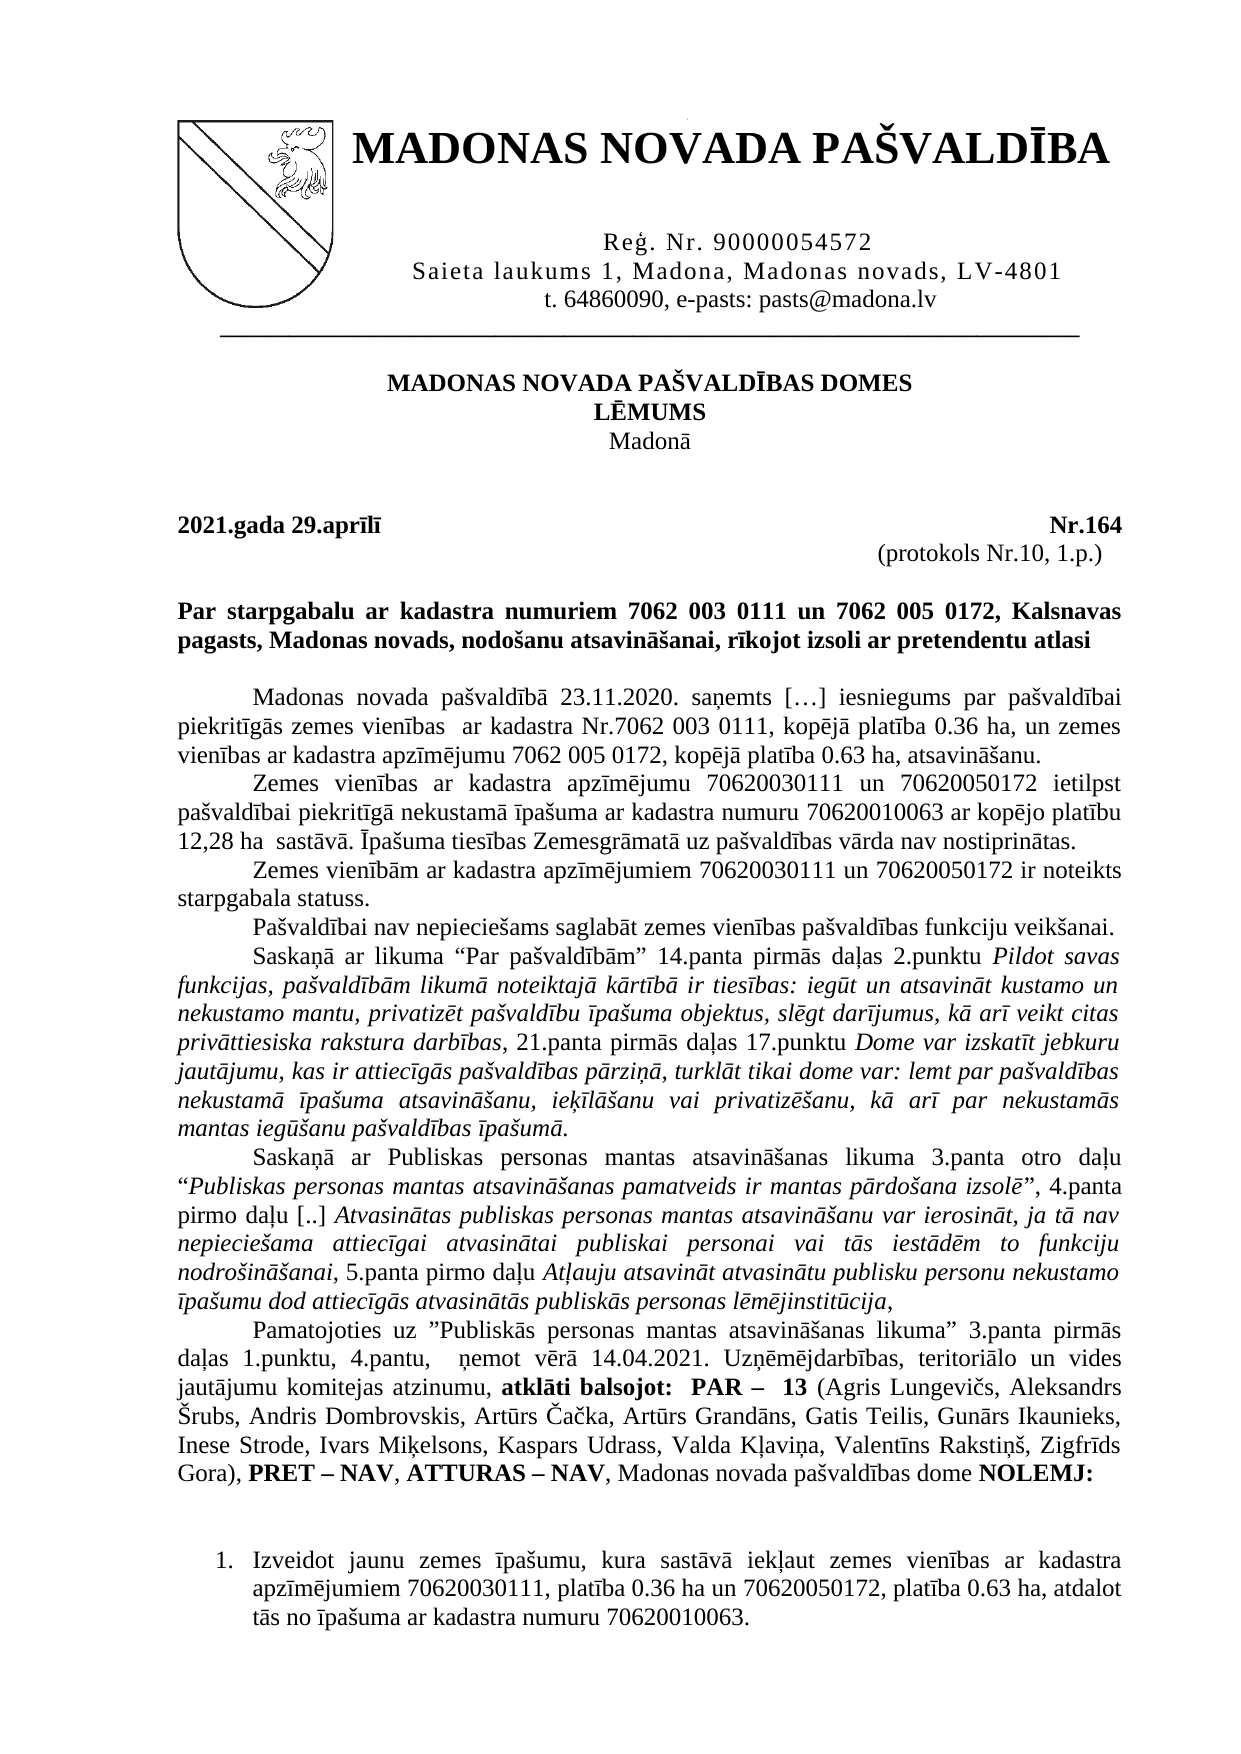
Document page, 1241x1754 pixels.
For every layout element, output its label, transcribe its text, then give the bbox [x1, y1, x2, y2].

text Zemes vienībām ar kadastra apzīmējumiem 70620030111 un 70620050172 ir noteikts starpgabala statuss. [177, 855, 1122, 912]
text Saskaņā ar likuma “Par pašvaldībām” 14.panta pirmās daļas 2.punktu Pildot savas funkcijas, pašvaldībām likumā noteiktajā kārtībā ir tiesības: iegūt un atsavināt kustamo un nekustamo mantu, privatizēt pašvaldību īpašuma objektus, slēgt darījumus, kā arī veikt citas privāttiesiska rakstura darbības, 21.panta pirmās daļas 17.punktu Dome var izskatīt jebkuru jautājumu, kas ir attiecīgās pašvaldības pārziņā, turklāt tikai dome var: lemt par pašvaldības nekustamā īpašuma atsavināšanu, ieķīlāšanu vai privatizēšanu, kā arī par nekustamās mantas iegūšanu pašvaldības īpašumā. [177, 941, 1122, 1142]
text MADONAS NOVADA PAŠVALDĪBA [334, 121, 1122, 173]
text LĒMUMS [177, 397, 1122, 426]
text Zemes vienības ar kadastra apzīmējumu 70620030111 un 70620050172 ietilpst pašvaldībai piekritīgā nekustamā īpašuma ar kadastra numuru 70620010063 ar kopējo platību 12,28 ha sastāvā. Īpašuma tiesības Zemesgrāmatā uz pašvaldības vārda nav nostiprinātas. [177, 768, 1122, 855]
text Madonā [177, 426, 1122, 454]
list Izveidot jaunu zemes īpašumu, kura sastāvā iekļaut zemes vienības ar kadastra apzīmējumiem 70620030111, platība 0.36 ha un 70620050172, platība 0.63 ha, atdalot tās no īpašuma ar kadastra numuru 70620010063. [215, 1545, 1122, 1631]
picture [177, 120, 334, 308]
text Saskaņā ar Publiskas personas mantas atsavināšanas likuma 3.panta otro daļu “Publiskas personas mantas atsavināšanas pamatveids ir mantas pārdošana izsolē”, 4.panta pirmo daļu [..] Atvasinātas publiskas personas mantas atsavināšanu var ierosināt, ja tā nav nepieciešama attiecīgai atvasinātai publiskai personai vai tās iestādēm to funkciju nodrošināšanai, 5.panta pirmo daļu Atļauju atsavināt atvasinātu publisku personu nekustamo īpašumu dod attiecīgās atvasinātās publiskās personas lēmējinstitūcija, [177, 1142, 1122, 1315]
text t. 64860090, e-pasts: pasts@madona.lv [177, 284, 1122, 313]
text MADONAS NOVADA PAŠVALDĪBAS DOMES [177, 368, 1122, 397]
text Reģ. Nr. 90000054572 [334, 227, 1122, 256]
text Madonas novada pašvaldībā 23.11.2020. saņemts […] iesniegums par pašvaldībai piekritīgās zemes vienības ar kadastra Nr.7062 003 0111, kopējā platība 0.36 ha, un zemes vienības ar kadastra apzīmējumu 7062 005 0172, kopējā platība 0.63 ha, atsavināšanu. [177, 682, 1122, 768]
text Pašvaldībai nav nepieciešams saglabāt zemes vienības pašvaldības funkciju veikšanai. [177, 912, 1122, 941]
text 2021.gada 29.aprīlī Nr.164 (protokols Nr.10, 1.p.) [177, 510, 1122, 567]
text Pamatojoties uz ”Publiskās personas mantas atsavināšanas likuma” 3.panta pirmās daļas 1.punktu, 4.pantu, ņemot vērā 14.04.2021. Uzņēmējdarbības, teritoriālo un vides jautājumu komitejas atzinumu, atklāti balsojot: PAR – 13 (Agris Lungevičs, Aleksandrs Šrubs, Andris Dombrovskis, Artūrs Čačka, Artūrs Grandāns, Gatis Teilis, Gunārs Ikaunieks, Inese Strode, Ivars Miķelsons, Kaspars Udrass, Valda Kļaviņa, Valentīns Rakstiņš, Zigfrīds Gora), PRET – NAV, ATTURAS – NAV, Madonas novada pašvaldības dome NOLEMJ: [177, 1315, 1122, 1487]
text Par starpgabalu ar kadastra numuriem 7062 003 0111 un 7062 005 0172, Kalsnavas pagasts, Madonas novads, nodošanu atsavināšanai, rīkojot izsoli ar pretendentu atlasi [177, 596, 1122, 653]
text Saieta laukums 1, Madona, Madonas novads, LV-4801 [334, 256, 1122, 284]
text ___________________________________________________________________________ [177, 313, 1122, 339]
